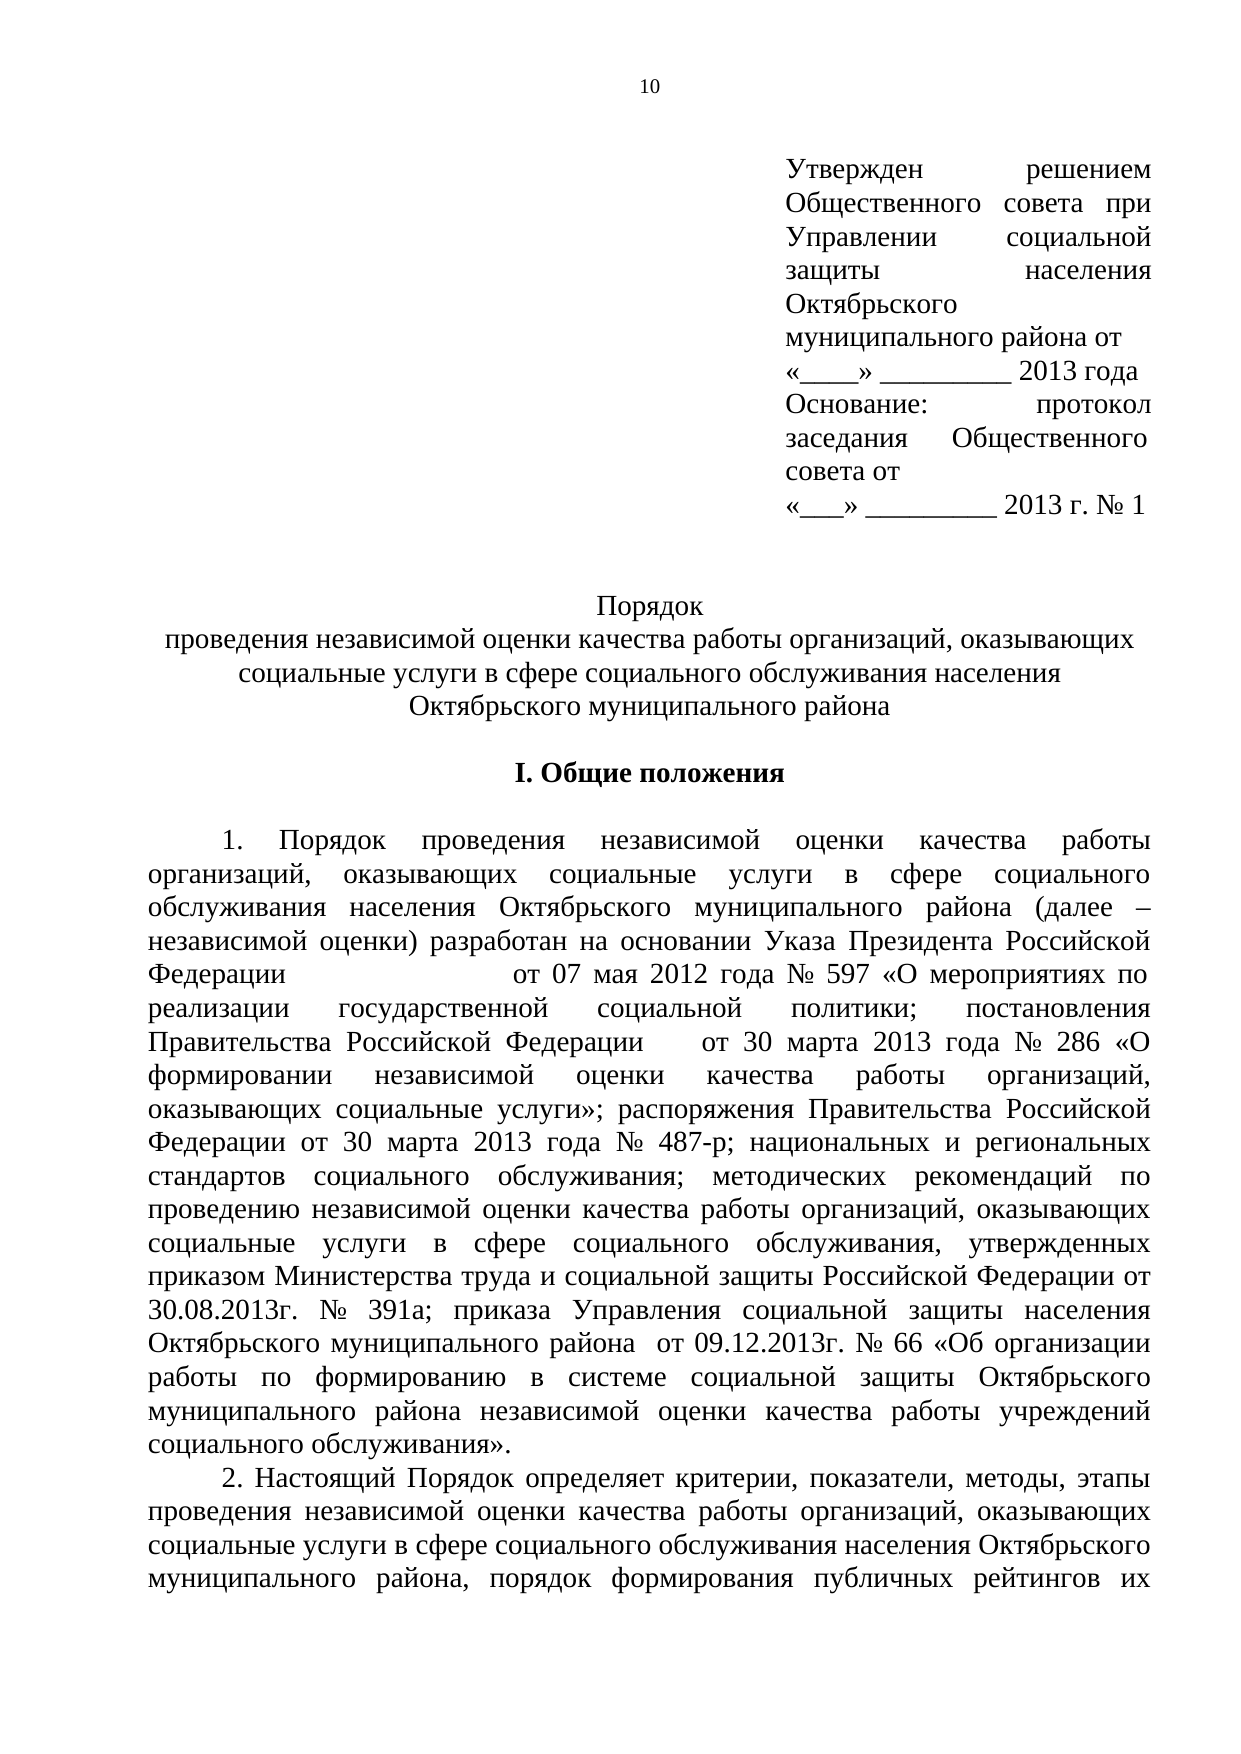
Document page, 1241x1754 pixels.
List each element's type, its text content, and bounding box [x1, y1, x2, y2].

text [148, 1460, 1152, 1594]
text «____» _________ 2013 года [785, 353, 1152, 386]
text «___» _________ 2013 г. № 1 [785, 487, 1152, 521]
text 1. Порядок проведения независимой оценки качества работы организаций, оказывающих социальные услуги в сфере социального обслуживания населения Октябрьского муниципального района (далее – независимой оценки) разработан на основании Указа Президента Российской Федерации от 07 мая 2012 года № 597 «О мероприятиях по реализации государственной социальной политики; постановления Правительства Российской Федерации от 30 марта 2013 года № 286 «О формировании независимой оценки качества работы организаций, оказывающих социальные услуги»; распоряжения Правительства Российской Федерации от 30 марта 2013 года № 487-р; национальных и региональных стандартов социального обслуживания; методических рекомендаций по проведению независимой оценки качества работы организаций, оказывающих социальные услуги в сфере социального обслуживания, утвержденных приказом Министерства труда и социальной защиты Российской Федерации от 30.08.2013г. № 391а; приказа Управления социальной защиты населения Октябрьского муниципального района от 09.12.2013г. № 66 «Об организации работы по формированию в системе социальной защиты Октябрьского муниципального района независимой оценки качества работы учреждений социального обслуживания». [148, 822, 1152, 1460]
text Утвержден решением Общественного совета при Управлении социальной защиты населения Октябрьского муниципального района от [785, 152, 1152, 353]
text I. Общие положения [148, 755, 1152, 789]
text Октябрьского муниципального района [148, 688, 1152, 722]
text совета от [785, 453, 1152, 487]
text проведения независимой оценки качества работы организаций, оказывающих социальные услуги в сфере социального обслуживания населения [148, 621, 1152, 688]
text Порядок [148, 588, 1152, 621]
text Основание: протокол заседания Общественного [785, 386, 1152, 453]
